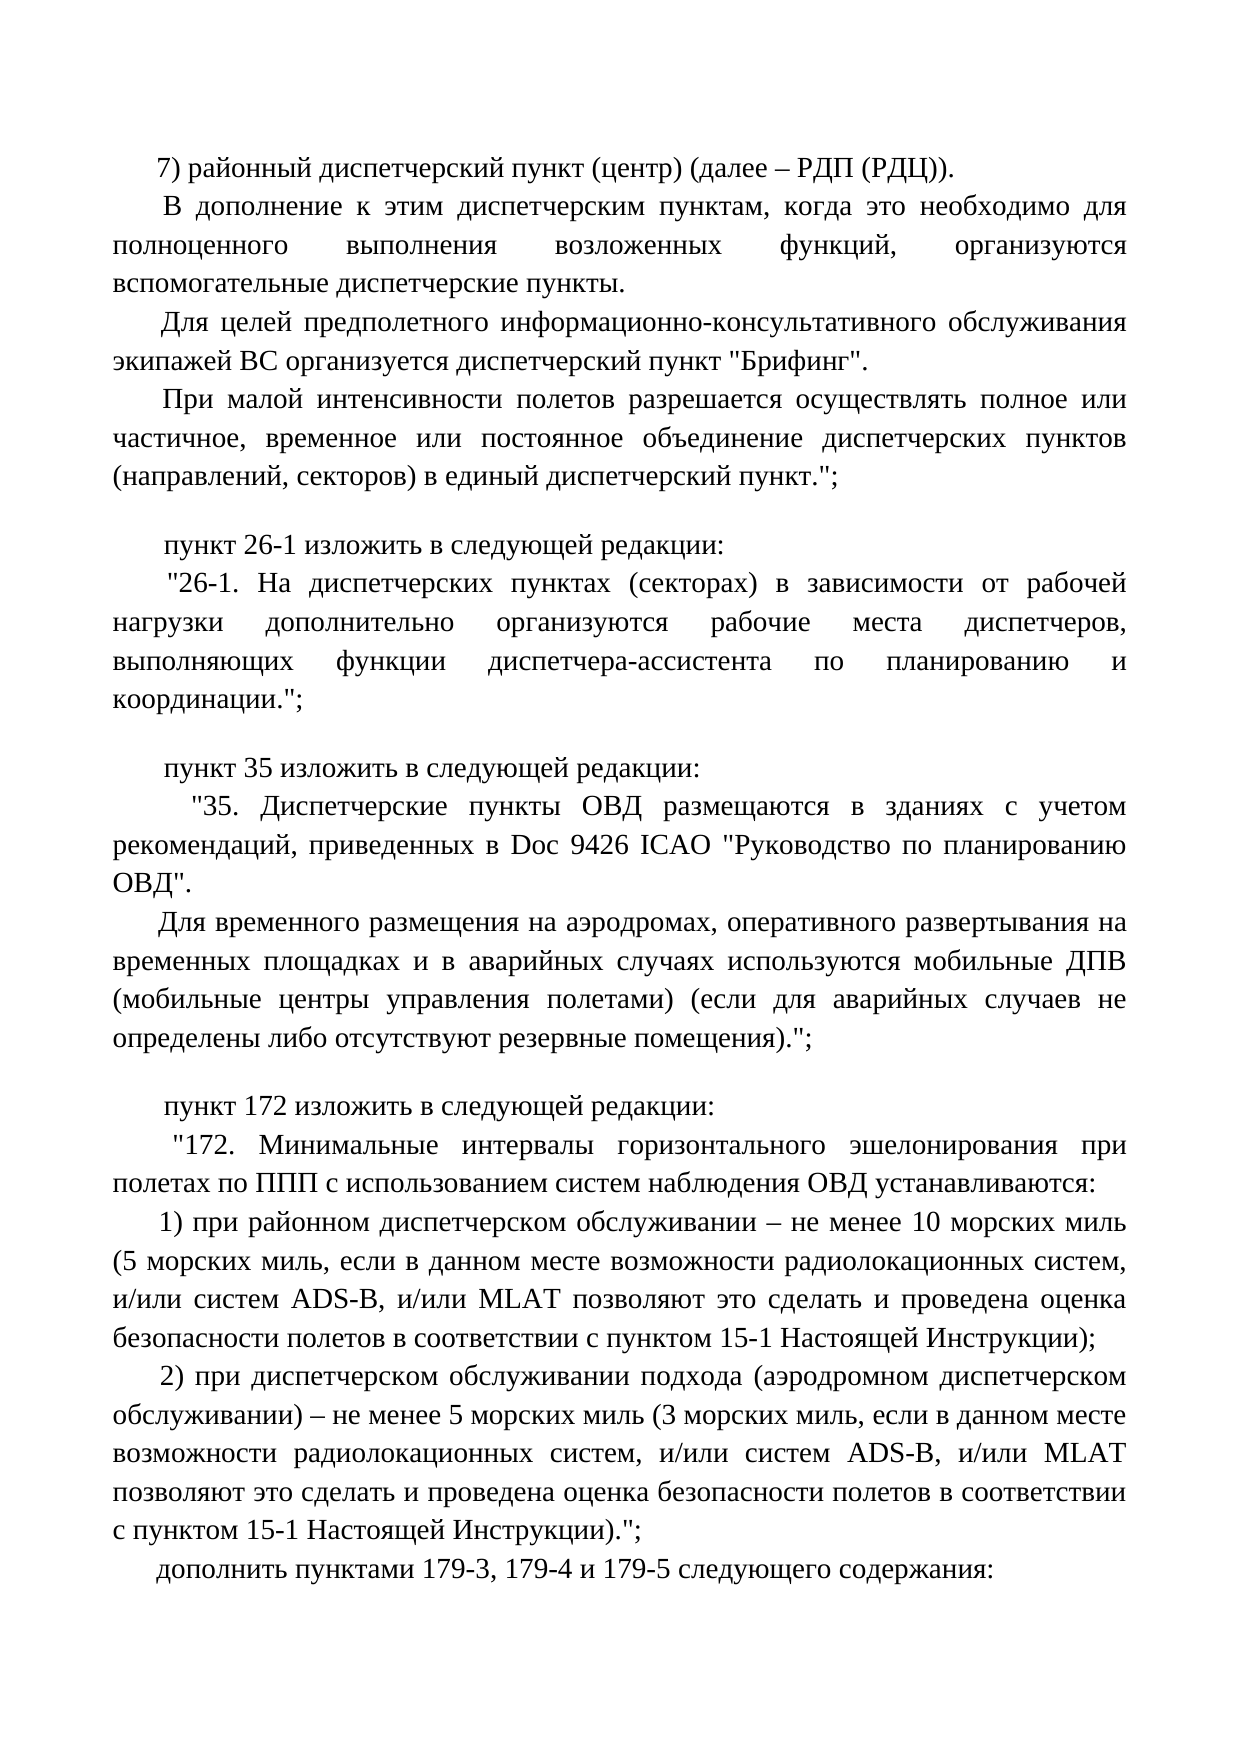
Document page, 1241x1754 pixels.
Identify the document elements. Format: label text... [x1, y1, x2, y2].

text Для временного размещения на аэродромах, оперативного развертывания на временных площадках и в аварийных случаях используются мобильные ДПВ (мобильные центры управления полетами) (если для аварийных случаев не определены либо отсутствуют резервные помещения)."; [112, 904, 1128, 1053]
text В дополнение к этим диспетчерским пунктам, когда это необходимо для полноценного выполнения возложенных функций, организуются вспомогательные диспетчерские пункты. [112, 188, 1128, 299]
text 7) районный диспетчерский пункт (центр) (далее – РДП (РДЦ)). [112, 150, 1128, 183]
text 1) при районном диспетчерском обслуживании – не менее 10 морских миль (5 морских миль, если в данном месте возможности радиолокационных систем, и/или систем ADS-B, и/или MLAT позволяют это сделать и проведена оценка безопасности полетов в соответствии с пунктом 15-1 Настоящей Инструкции); [112, 1204, 1128, 1353]
text "172. Минимальные интервалы горизонтального эшелонирования при полетах по ППП с использованием систем наблюдения ОВД устанавливаются: [112, 1127, 1128, 1199]
text дополнить пунктами 179-3, 179-4 и 179-5 следующего содержания: [112, 1551, 1128, 1584]
text пункт 35 изложить в следующей редакции: [112, 750, 1128, 783]
text пункт 26-1 изложить в следующей редакции: [112, 527, 1128, 561]
text пункт 172 изложить в следующей редакции: [112, 1088, 1128, 1122]
text 2) при диспетчерском обслуживании подхода (аэродромном диспетчерском обслуживании) – не менее 5 морских миль (3 морских миль, если в данном месте возможности радиолокационных систем, и/или систем ADS-B, и/или MLAT позволяют это сделать и проведена оценка безопасности полетов в соответствии с пунктом 15-1 Настоящей Инструкции)."; [112, 1358, 1128, 1546]
text "35. Диспетчерские пункты ОВД размещаются в зданиях с учетом рекомендаций, приведенных в Doc 9426 ICAO "Руководство по планированию ОВД". [112, 788, 1128, 899]
text При малой интенсивности полетов разрешается осуществлять полное или частичное, временное или постоянное объединение диспетчерских пунктов (направлений, секторов) в единый диспетчерский пункт."; [112, 381, 1128, 492]
text Для целей предполетного информационно-консультативного обслуживания экипажей ВС организуется диспетчерский пункт "Брифинг". [112, 304, 1128, 376]
text "26-1. На диспетчерских пунктах (секторах) в зависимости от рабочей нагрузки дополнительно организуются рабочие места диспетчеров, выполняющих функции диспетчера-ассистента по планированию и координации."; [112, 566, 1128, 715]
